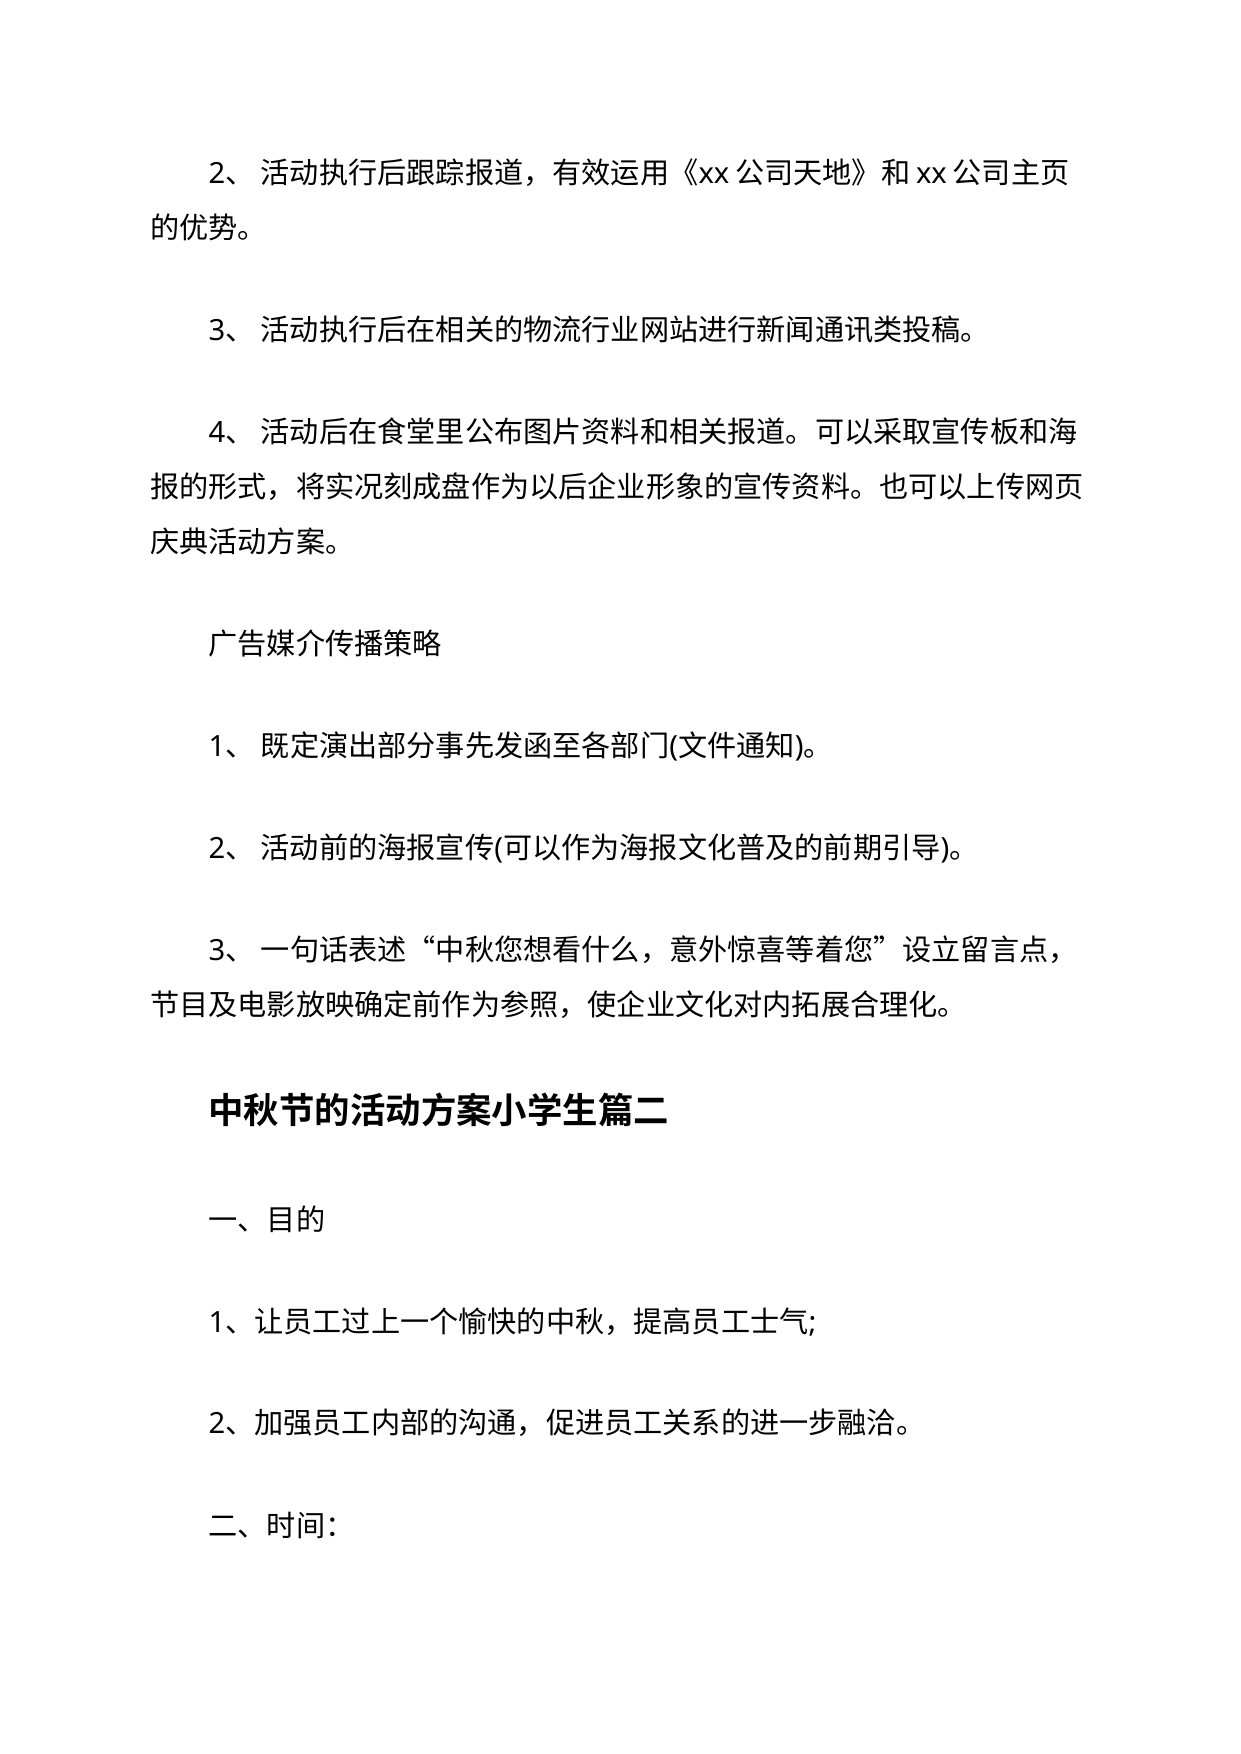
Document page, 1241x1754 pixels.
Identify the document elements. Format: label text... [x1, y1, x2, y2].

text 二、时间： [150, 1502, 1090, 1544]
text 中秋节的活动方案小学生篇二 [150, 1083, 1090, 1134]
text 广告媒介传播策略 [150, 620, 1090, 663]
text 3、 一句话表述“中秋您想看什么，意外惊喜等着您”设立留言点，节目及电影放映确定前作为参照，使企业文化对内拓展合理化。 [150, 926, 1090, 1023]
text 2、 活动执行后跟踪报道，有效运用《xx公司天地》和xx公司主页的优势。 [150, 150, 1090, 247]
text 2、加强员工内部的沟通，促进员工关系的进一步融洽。 [150, 1400, 1090, 1442]
text 1、让员工过上一个愉快的中秋，提高员工士气; [150, 1298, 1090, 1341]
text 一、目的 [150, 1196, 1090, 1239]
text 2、 活动前的海报宣传(可以作为海报文化普及的前期引导)。 [150, 824, 1090, 867]
text 1、 既定演出部分事先发函至各部门(文件通知)。 [150, 722, 1090, 764]
text 3、 活动执行后在相关的物流行业网站进行新闻通讯类投稿。 [150, 307, 1090, 349]
text 4、 活动后在食堂里公布图片资料和相关报道。可以采取宣传板和海报的形式，将实况刻成盘作为以后企业形象的宣传资料。也可以上传网页庆典活动方案。 [150, 409, 1090, 561]
